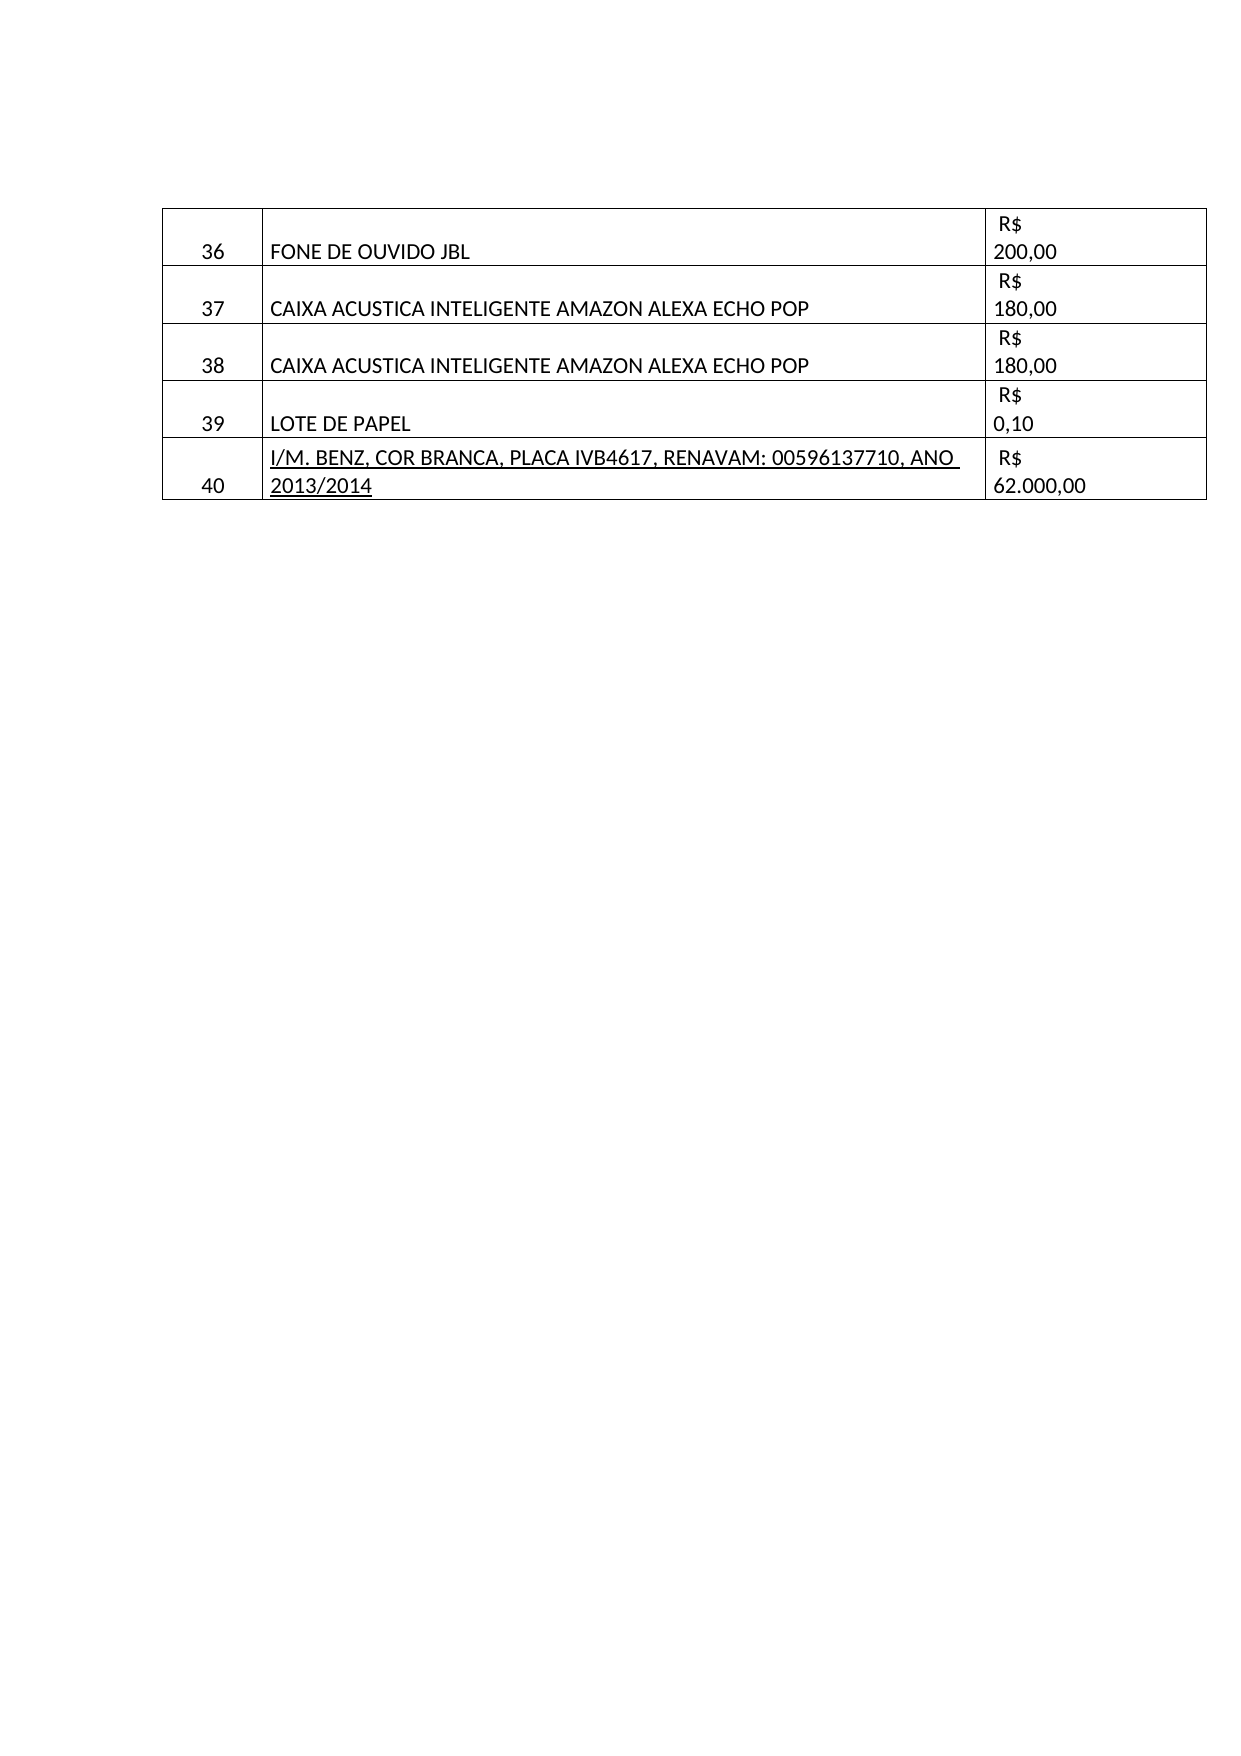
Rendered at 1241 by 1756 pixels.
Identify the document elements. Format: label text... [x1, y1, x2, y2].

table_cell CAIXA ACUSTICA INTELIGENTE AMAZON ALEXA ECHO POP [263, 324, 985, 379]
table_cell 39 [163, 381, 262, 437]
table_cell R$ 180,00 [986, 266, 1206, 322]
table_cell LOTE DE PAPEL [263, 381, 985, 437]
table_cell R$ 200,00 [986, 209, 1206, 265]
table_cell R$ 0,10 [986, 381, 1206, 437]
table_cell R$ 180,00 [986, 324, 1206, 379]
table_cell 36 [163, 209, 262, 265]
table_cell R$ 62.000,00 [986, 438, 1206, 499]
table_cell 38 [163, 324, 262, 379]
table_cell FONE DE OUVIDO JBL [263, 209, 985, 265]
table_cell 37 [163, 266, 262, 322]
table_cell 40 [163, 438, 262, 499]
table_cell I/M. BENZ, COR BRANCA, PLACA IVB4617, RENAVAM: 00596137710, ANO 2013/2014 [263, 438, 985, 499]
table_cell CAIXA ACUSTICA INTELIGENTE AMAZON ALEXA ECHO POP [263, 266, 985, 322]
